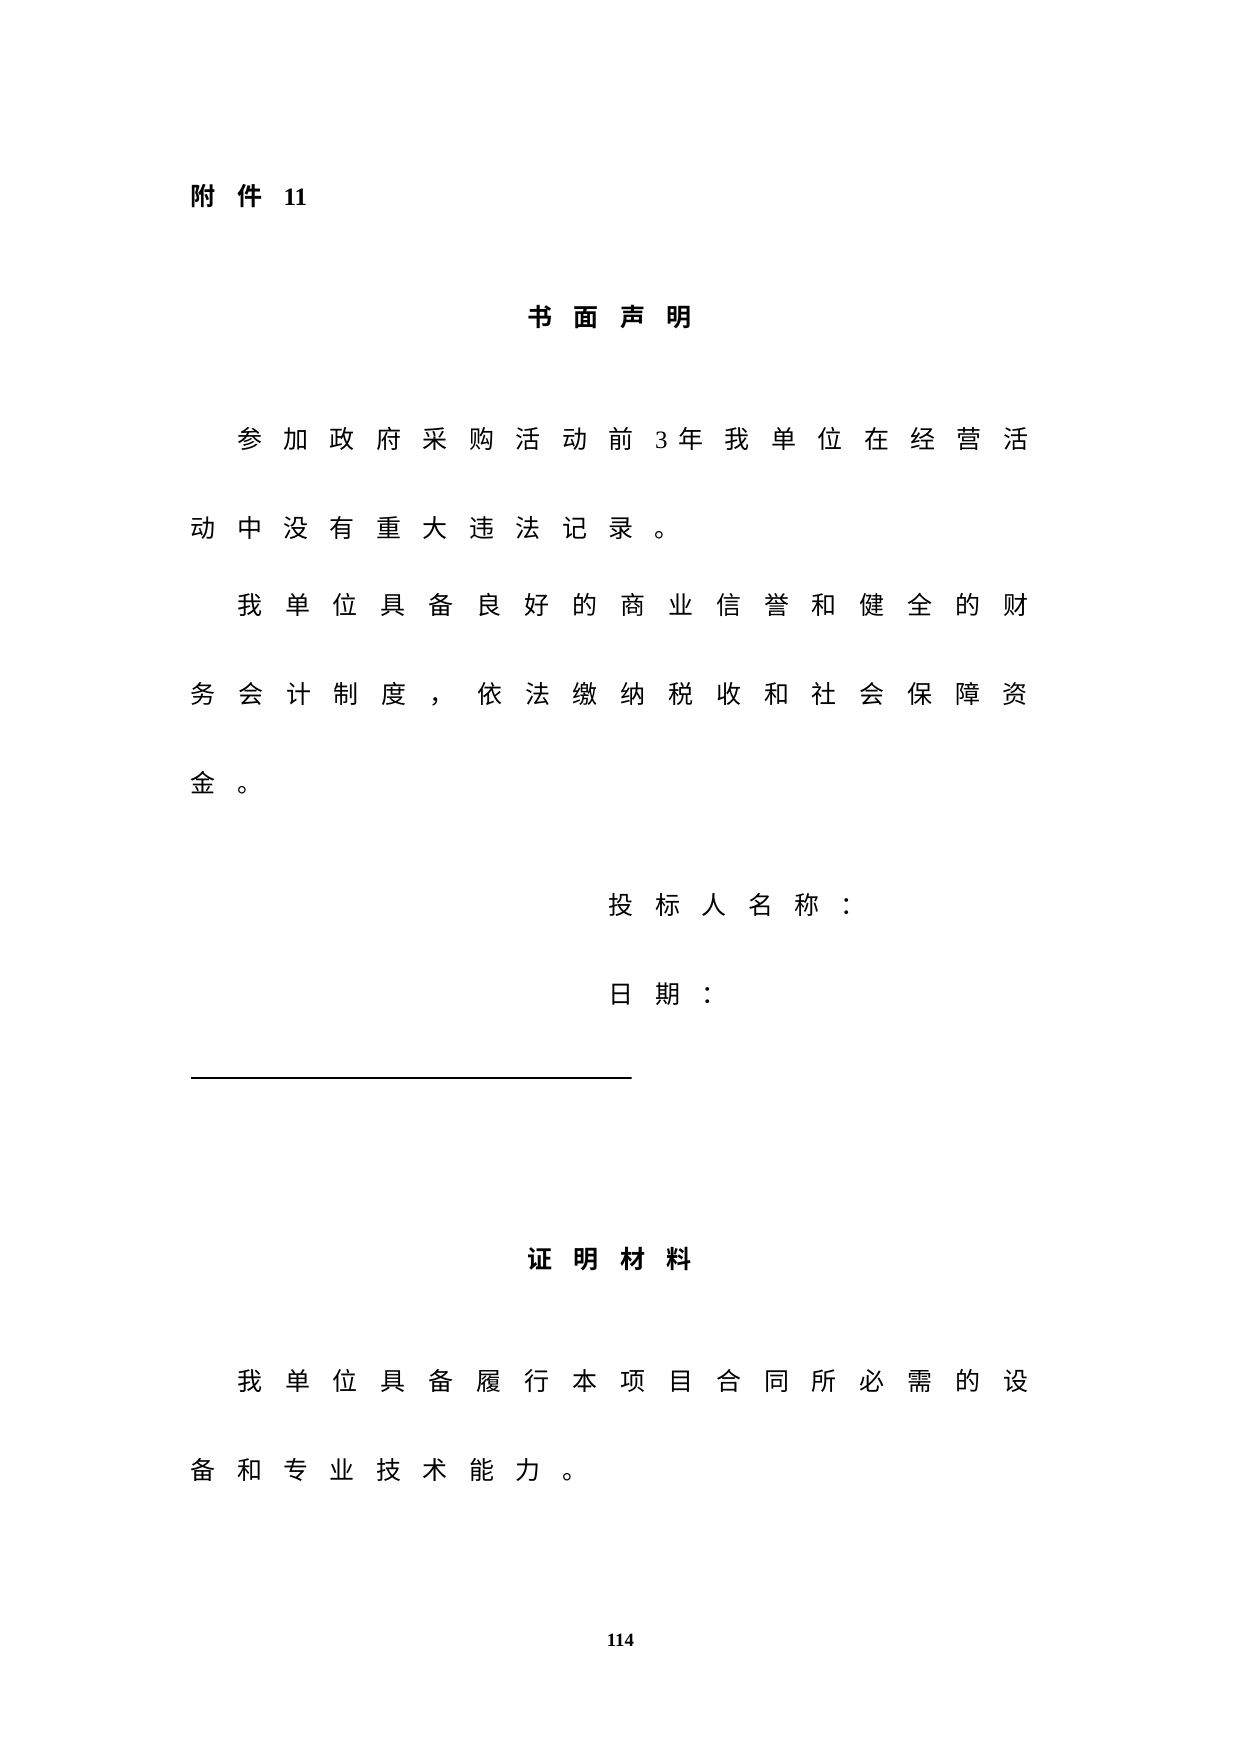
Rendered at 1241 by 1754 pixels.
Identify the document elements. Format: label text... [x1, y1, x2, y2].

list 参加政府采购活动前3年我单位在经营活动中没有重大违法记录。 [190, 408, 1050, 556]
text 附件11 [190, 164, 1050, 224]
list 我单位具备履行本项目合同所必需的设备和专业技术能力。 [190, 1350, 1050, 1498]
list 我单位具备良好的商业信誉和健全的财务会计制度，依法缴纳税收和社会保障资金。 [190, 574, 1050, 812]
text 日期： [590, 963, 1050, 1022]
list 证明材料 [190, 1228, 1050, 1288]
text 投标人名称： [590, 874, 1050, 933]
text 书面声明 [190, 286, 1050, 345]
